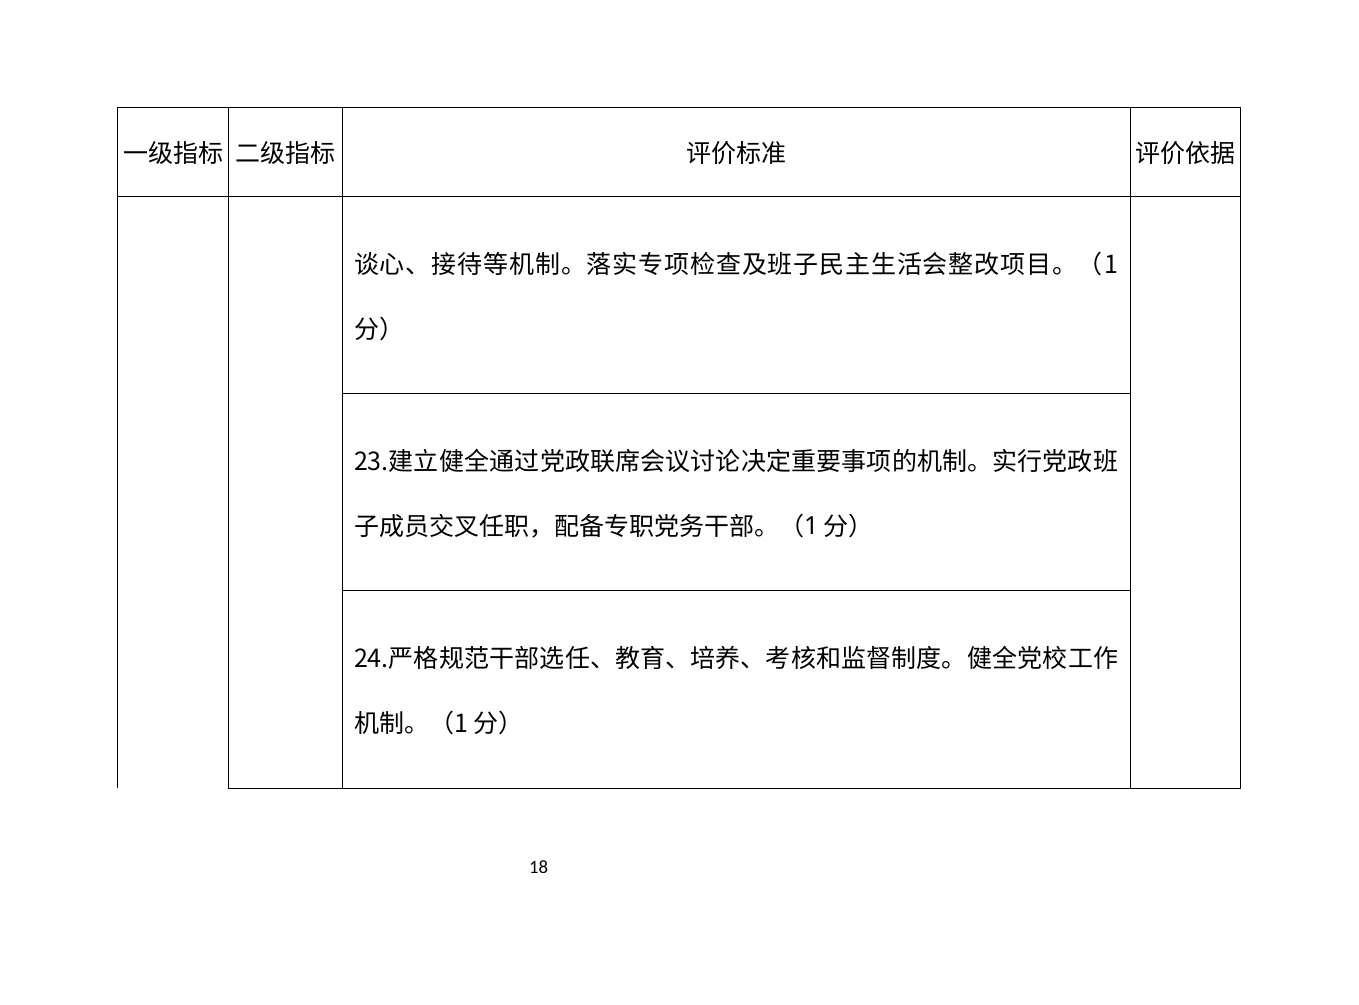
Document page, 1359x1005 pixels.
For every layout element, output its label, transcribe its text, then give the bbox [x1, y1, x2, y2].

table_header 评价标准 [343, 108, 1130, 196]
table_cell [343, 197, 1130, 393]
table_cell 23.建立健全通过党政联席会议讨论决定重要事项的机制。实行党政班子成员交叉任职，配备专职党务干部。（1分） [343, 394, 1130, 590]
table_header 二级指标 [229, 108, 342, 196]
table_header 一级指标 [118, 108, 228, 196]
table_cell 24.严格规范干部选任、教育、培养、考核和监督制度。健全党校工作机制。（1分） [343, 591, 1130, 787]
table_header 评价依据 [1131, 108, 1240, 196]
